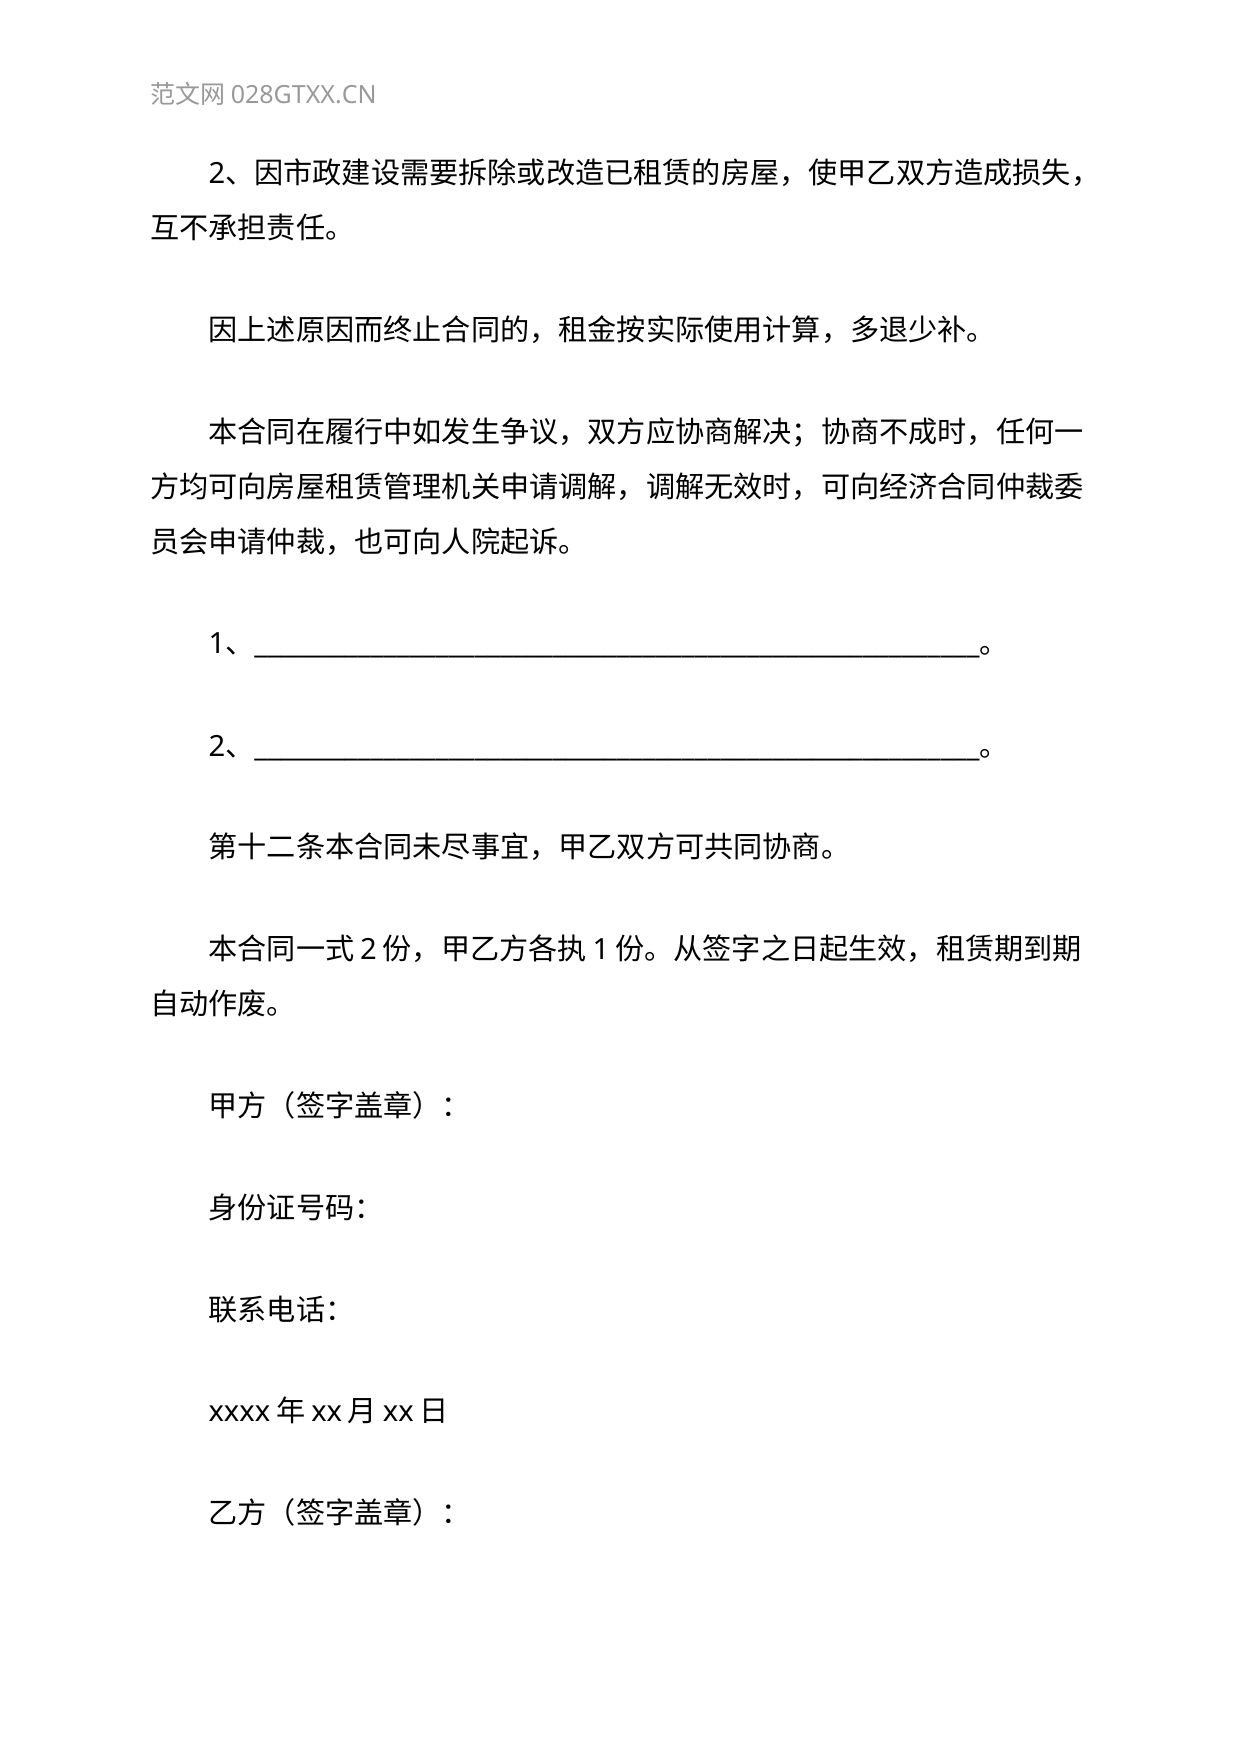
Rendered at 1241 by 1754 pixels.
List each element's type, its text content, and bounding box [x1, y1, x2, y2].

text 身份证号码： [150, 1184, 1090, 1227]
text 联系电话： [150, 1286, 1090, 1328]
text 本合同在履行中如发生争议，双方应协商解决；协商不成时，任何一方均可向房屋租赁管理机关申请调解，调解无效时，可向经济合同仲裁委员会申请仲裁，也可向人院起诉。 [150, 408, 1090, 561]
text 本合同一式2份，甲乙方各执1份。从签字之日起生效，租赁期到期自动作废。 [150, 926, 1090, 1023]
text xxxx年xx月xx日 [150, 1388, 1090, 1430]
text 2、因市政建设需要拆除或改造已租赁的房屋，使甲乙双方造成损失，互不承担责任。 [150, 150, 1090, 247]
text 甲方（签字盖章）： [150, 1083, 1090, 1125]
text 2、________________________________________________________。 [150, 722, 1090, 764]
text 1、________________________________________________________。 [150, 620, 1090, 662]
text 第十二条本合同未尽事宜，甲乙双方可共同协商。 [150, 824, 1090, 866]
text 因上述原因而终止合同的，租金按实际使用计算，多退少补。 [150, 307, 1090, 349]
text 乙方（签字盖章）： [150, 1490, 1090, 1532]
